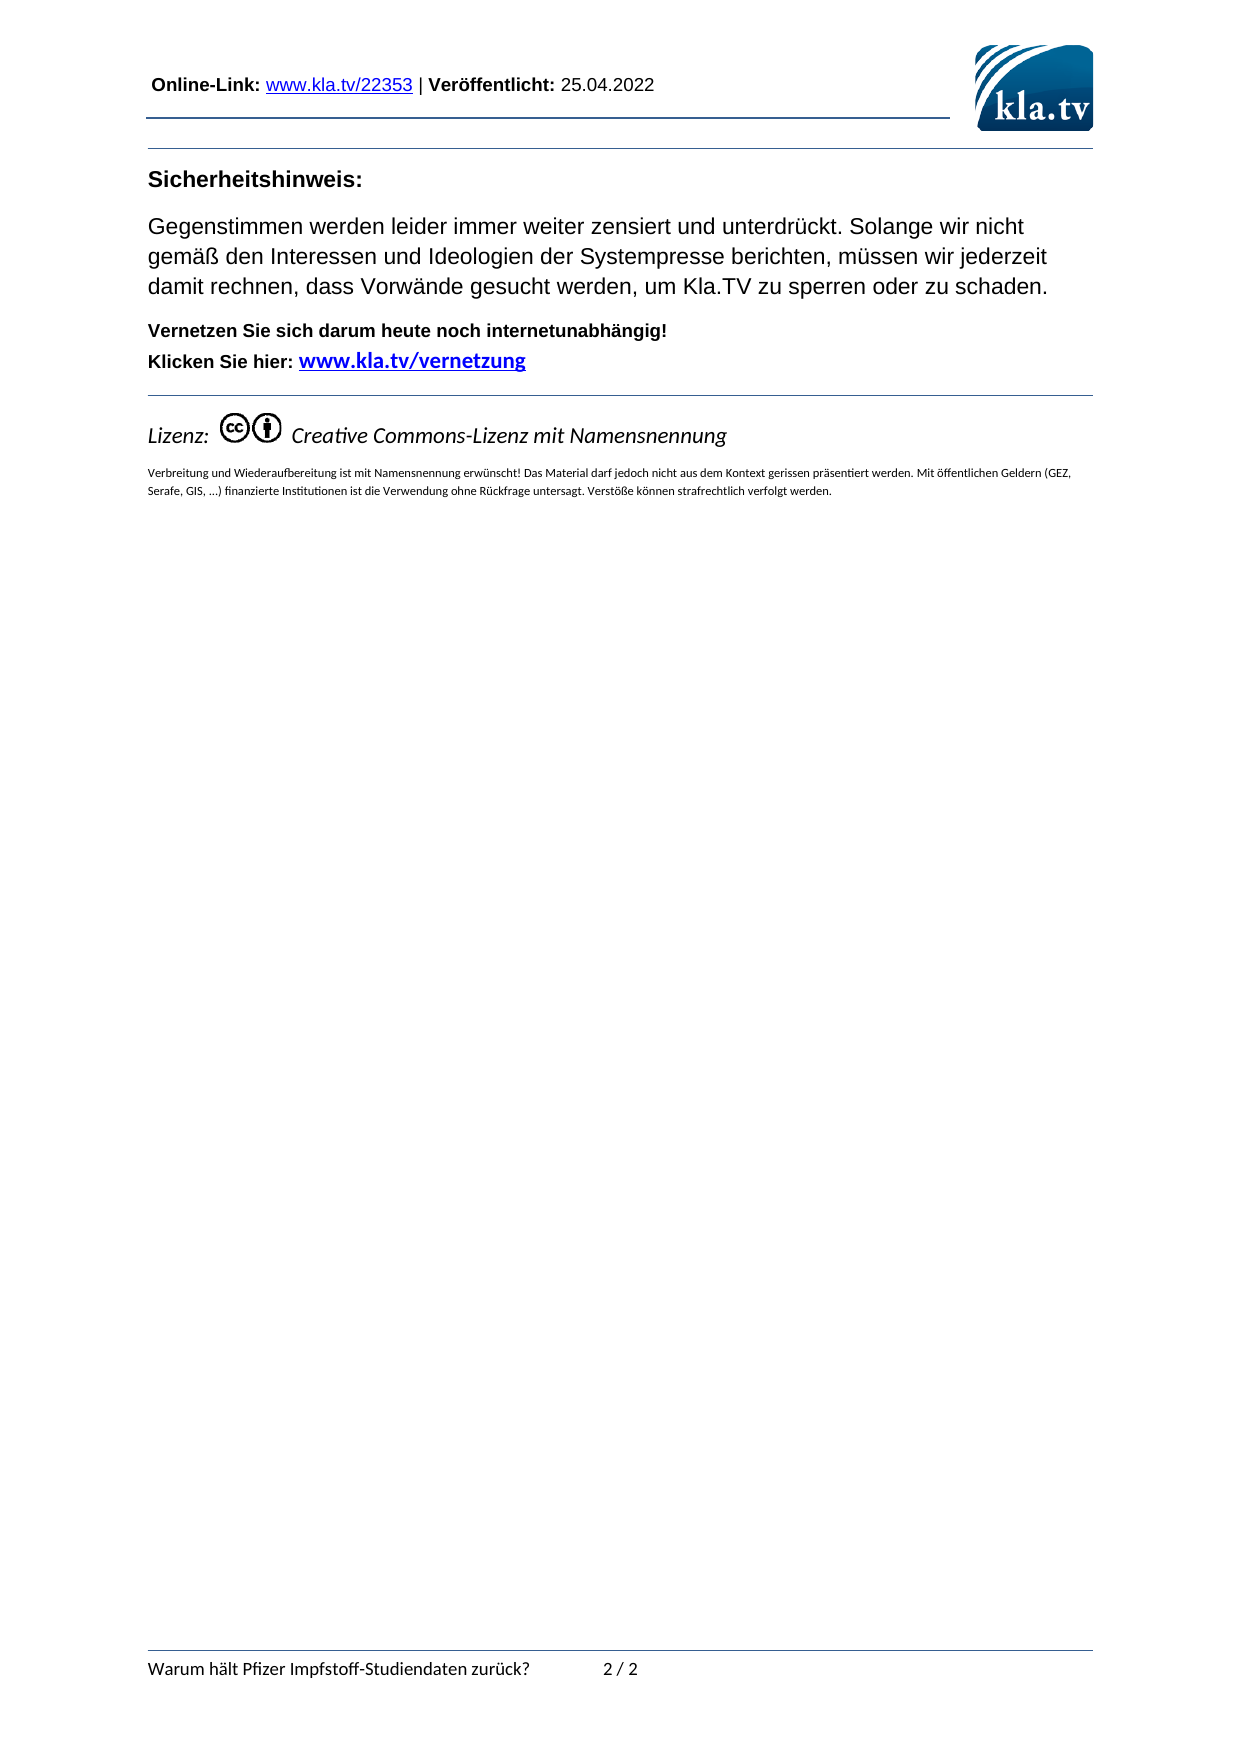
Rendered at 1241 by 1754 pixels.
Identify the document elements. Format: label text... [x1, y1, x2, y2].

text Verbreitung und Wiederaufbereitung ist mit Namensnennung erwünscht! Das Material darf jedoch nicht aus dem Kontext gerissen präsentiert werden. Mit öffentlichen Geldern (GEZ, Serafe, GIS, ...) finanzierte Institutionen ist die Verwendung ohne Rückfrage untersagt. Verstöße können strafrechtlich verfolgt werden. [148, 465, 1093, 498]
text Sicherheitshinweis: [148, 149, 1093, 192]
text Vernetzen Sie sich darum heute noch internetunabhängig! Klicken Sie hier: www.kla.tv/vernetzung [148, 320, 1093, 374]
text Lizenz: Creative Commons-Lizenz mit Namensnennung [148, 396, 1093, 449]
text Gegenstimmen werden leider immer weiter zensiert und unterdrückt. Solange wir nicht gemäß den Interessen und Ideologien der Systempresse berichten, müssen wir jederzeit damit rechnen, dass Vorwände gesucht werden, um Kla.TV zu sperren oder zu schaden. [148, 213, 1093, 299]
